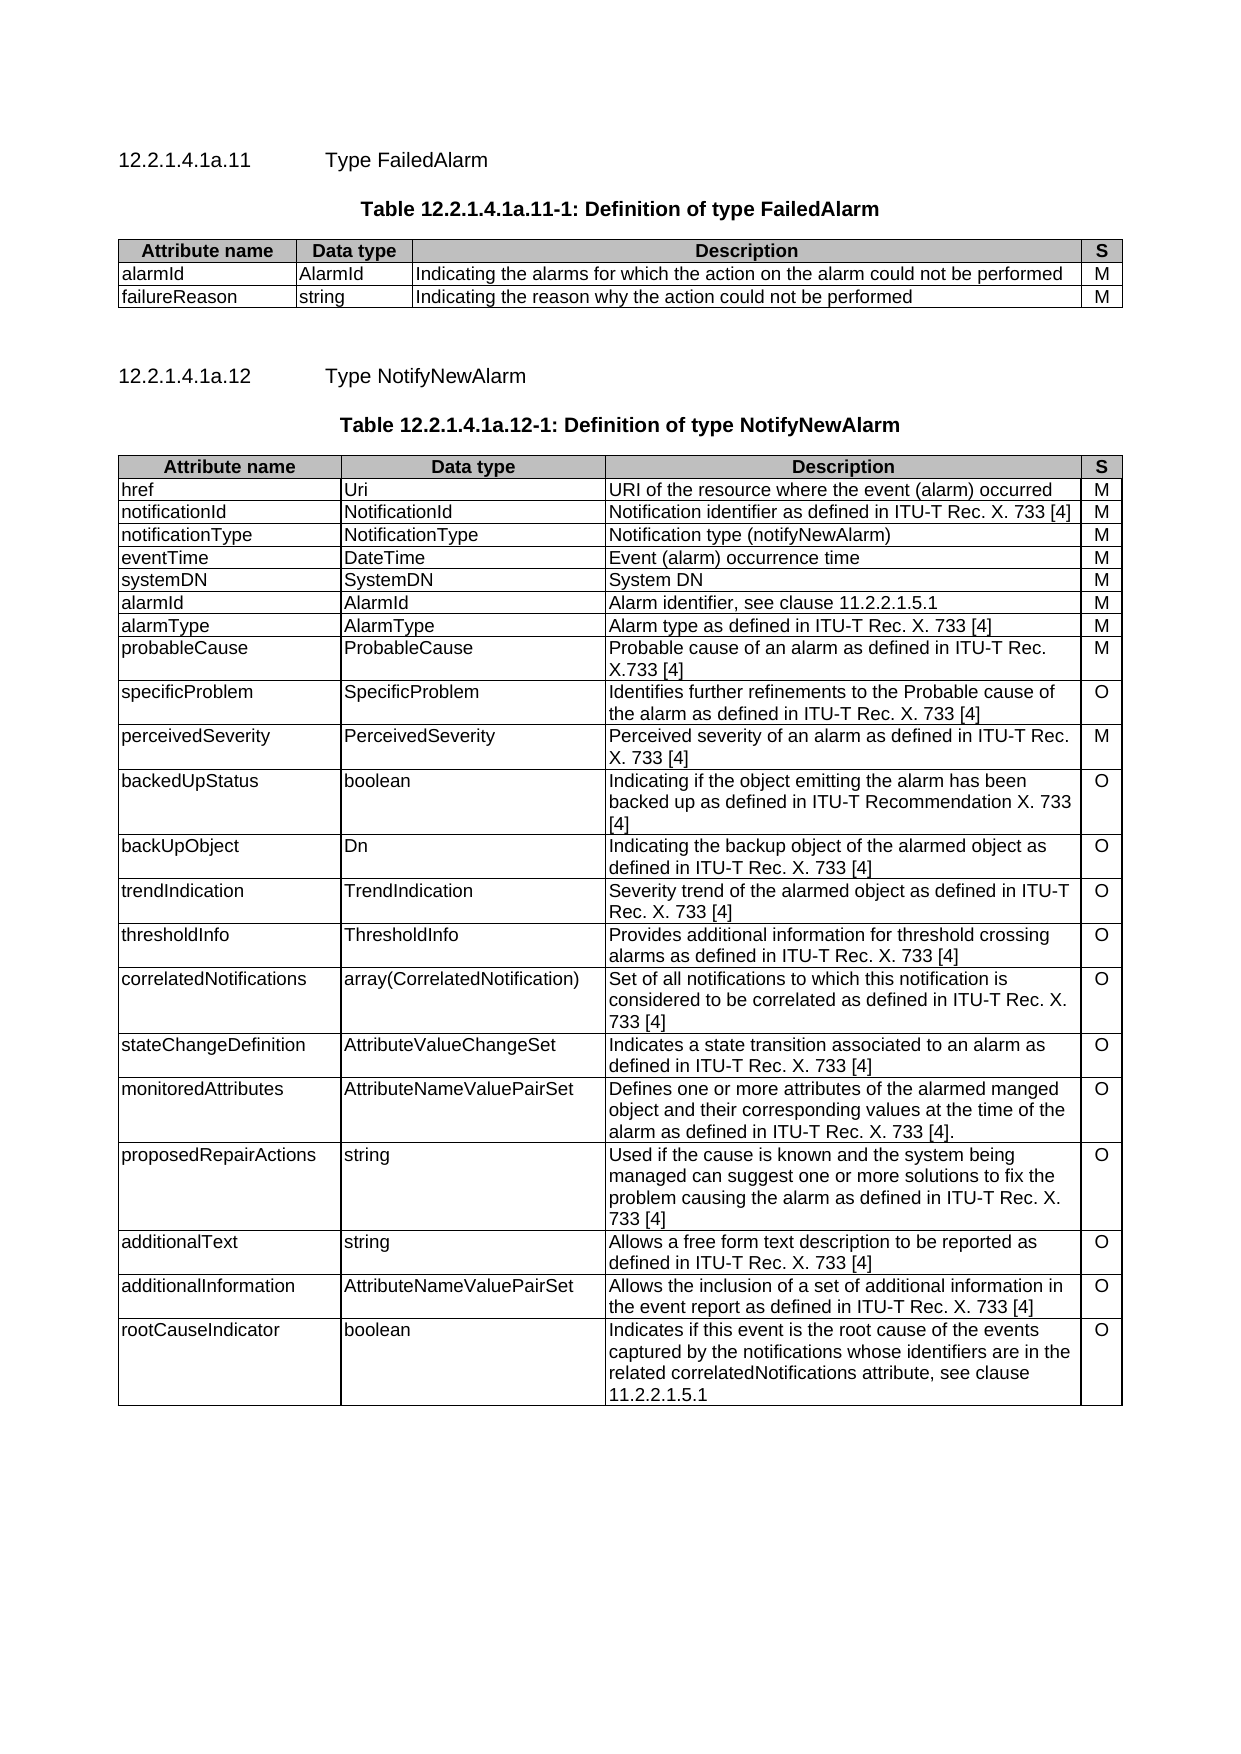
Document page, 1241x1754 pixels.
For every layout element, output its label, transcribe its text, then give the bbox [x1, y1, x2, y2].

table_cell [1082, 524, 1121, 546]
subtitle 12.2.1.4.1a.11 Type FailedAlarm [118, 148, 1122, 172]
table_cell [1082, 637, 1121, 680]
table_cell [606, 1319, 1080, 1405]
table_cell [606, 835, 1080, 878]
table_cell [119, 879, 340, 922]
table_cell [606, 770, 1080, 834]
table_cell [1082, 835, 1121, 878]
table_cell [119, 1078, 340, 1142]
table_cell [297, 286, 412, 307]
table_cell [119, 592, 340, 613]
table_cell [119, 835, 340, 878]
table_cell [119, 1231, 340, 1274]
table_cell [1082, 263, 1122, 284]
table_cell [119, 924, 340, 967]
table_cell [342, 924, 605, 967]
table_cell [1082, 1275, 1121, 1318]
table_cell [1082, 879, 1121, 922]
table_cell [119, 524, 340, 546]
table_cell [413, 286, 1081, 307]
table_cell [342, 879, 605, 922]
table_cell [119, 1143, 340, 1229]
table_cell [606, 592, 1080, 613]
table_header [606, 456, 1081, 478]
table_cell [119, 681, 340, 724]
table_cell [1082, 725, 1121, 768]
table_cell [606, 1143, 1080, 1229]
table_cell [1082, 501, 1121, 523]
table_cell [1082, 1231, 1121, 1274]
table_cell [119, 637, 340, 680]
subtitle 12.2.1.4.1a.12 Type NotifyNewAlarm [118, 363, 1122, 387]
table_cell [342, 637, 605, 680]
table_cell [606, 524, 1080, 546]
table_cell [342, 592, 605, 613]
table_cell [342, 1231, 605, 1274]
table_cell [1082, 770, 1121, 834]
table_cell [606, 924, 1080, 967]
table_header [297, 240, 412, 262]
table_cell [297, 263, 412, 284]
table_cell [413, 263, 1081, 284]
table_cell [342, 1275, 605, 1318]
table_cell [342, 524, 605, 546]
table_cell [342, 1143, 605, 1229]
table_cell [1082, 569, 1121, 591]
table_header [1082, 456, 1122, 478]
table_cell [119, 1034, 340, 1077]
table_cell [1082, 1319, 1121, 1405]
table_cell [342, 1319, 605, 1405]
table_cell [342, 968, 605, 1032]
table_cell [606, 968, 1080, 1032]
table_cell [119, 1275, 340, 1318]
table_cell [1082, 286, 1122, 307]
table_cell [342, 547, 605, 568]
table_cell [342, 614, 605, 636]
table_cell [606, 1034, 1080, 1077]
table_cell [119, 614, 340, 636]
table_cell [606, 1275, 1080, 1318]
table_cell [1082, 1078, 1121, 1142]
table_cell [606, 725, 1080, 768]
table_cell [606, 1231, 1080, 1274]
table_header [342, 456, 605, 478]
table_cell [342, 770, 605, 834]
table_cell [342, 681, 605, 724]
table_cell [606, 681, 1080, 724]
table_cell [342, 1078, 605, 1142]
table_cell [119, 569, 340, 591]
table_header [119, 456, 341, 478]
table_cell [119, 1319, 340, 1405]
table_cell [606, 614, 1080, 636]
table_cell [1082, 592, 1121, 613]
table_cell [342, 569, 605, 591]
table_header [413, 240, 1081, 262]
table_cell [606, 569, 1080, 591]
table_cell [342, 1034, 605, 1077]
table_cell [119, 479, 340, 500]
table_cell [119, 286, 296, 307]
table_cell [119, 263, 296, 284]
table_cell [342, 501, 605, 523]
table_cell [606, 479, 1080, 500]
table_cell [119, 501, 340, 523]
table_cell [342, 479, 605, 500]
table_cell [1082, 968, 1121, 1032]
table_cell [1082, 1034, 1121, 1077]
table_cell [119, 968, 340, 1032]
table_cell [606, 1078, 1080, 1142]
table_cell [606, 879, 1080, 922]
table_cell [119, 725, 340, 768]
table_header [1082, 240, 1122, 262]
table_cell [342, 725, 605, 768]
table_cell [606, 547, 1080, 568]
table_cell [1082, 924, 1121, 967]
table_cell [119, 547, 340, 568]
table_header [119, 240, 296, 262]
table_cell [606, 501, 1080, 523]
text Table 12.2.1.4.1a.12-1: Definition of type NotifyNewAlarm [118, 412, 1122, 436]
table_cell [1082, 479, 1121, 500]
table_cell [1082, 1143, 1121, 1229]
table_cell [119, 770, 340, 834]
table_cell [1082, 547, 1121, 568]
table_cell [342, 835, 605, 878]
text Table 12.2.1.4.1a.11-1: Definition of type FailedAlarm [118, 197, 1122, 221]
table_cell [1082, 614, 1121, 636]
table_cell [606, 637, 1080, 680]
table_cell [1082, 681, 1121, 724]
